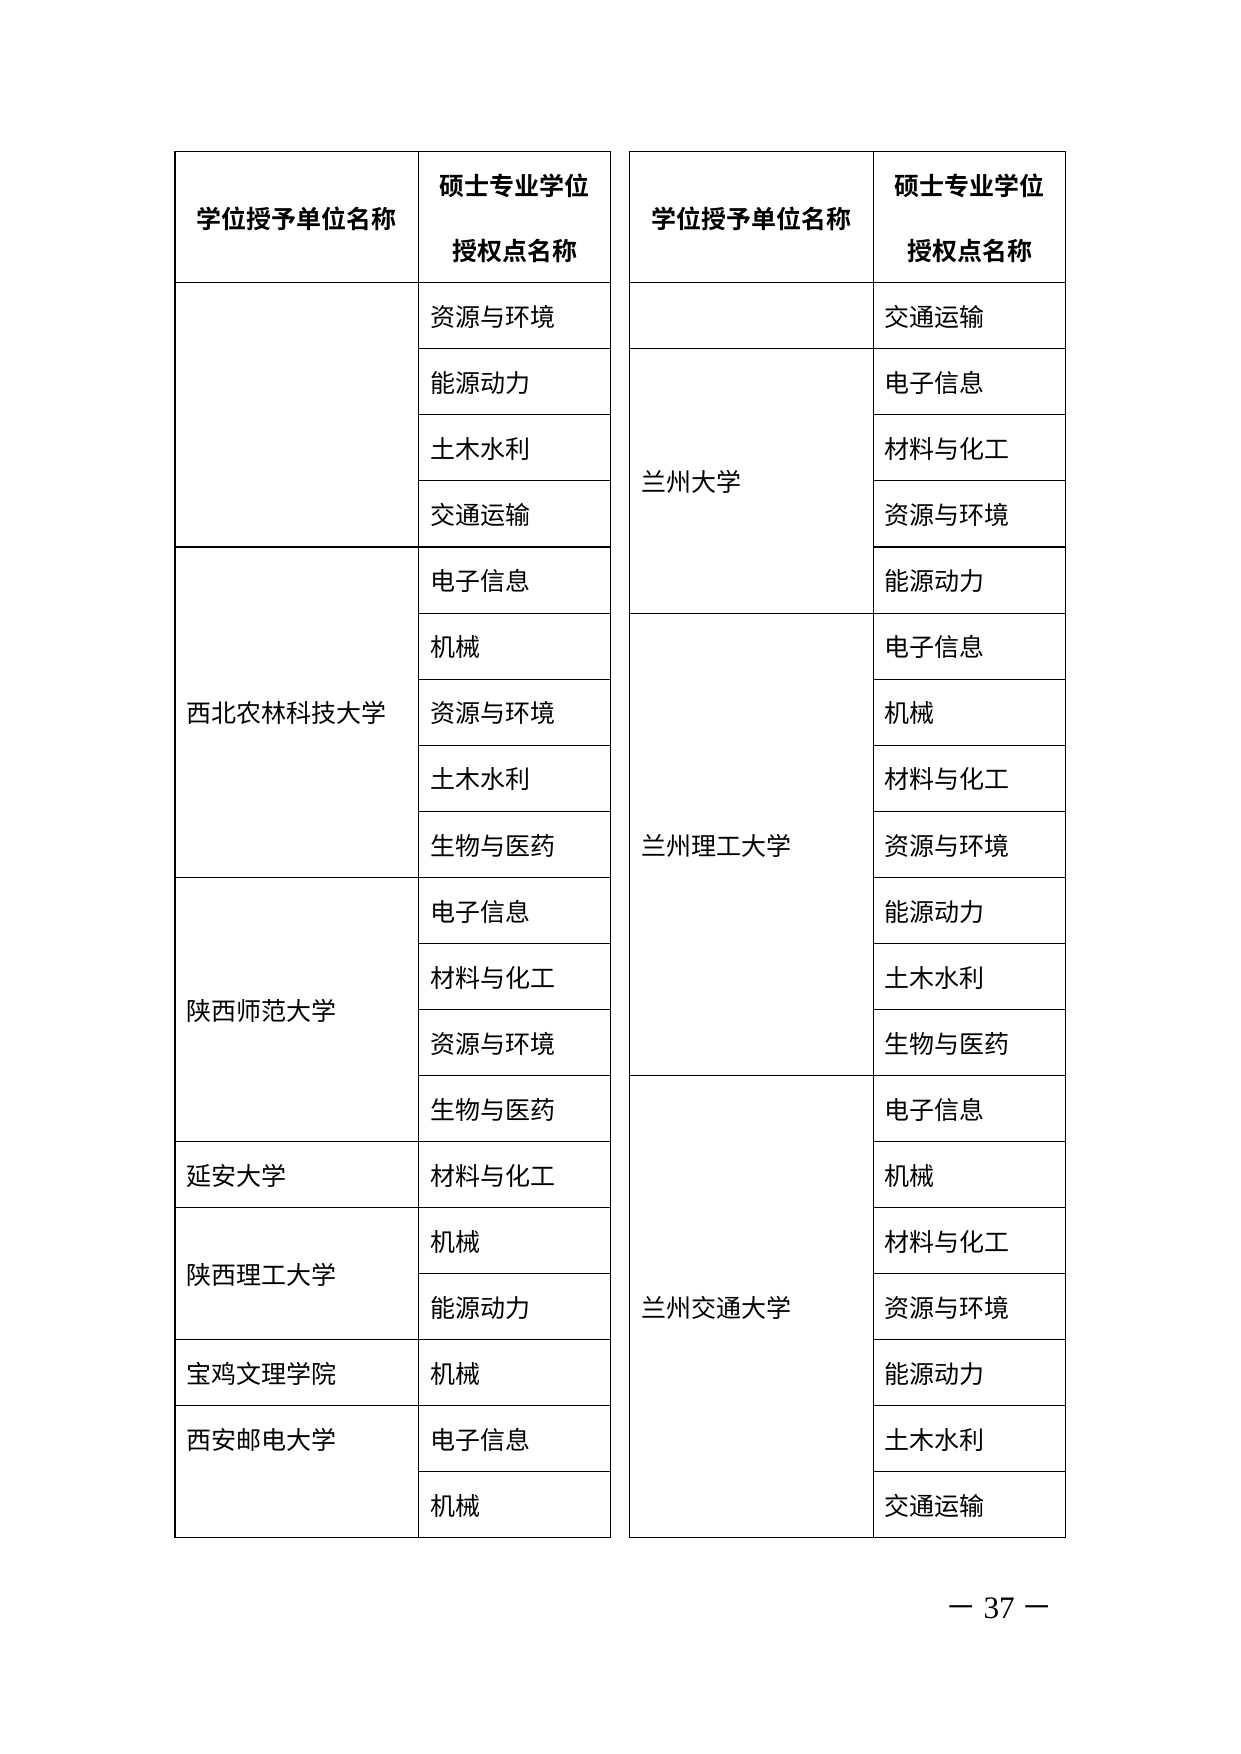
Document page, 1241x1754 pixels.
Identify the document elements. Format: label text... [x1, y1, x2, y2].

table_cell 资源与环境 [874, 1274, 1065, 1339]
table_cell 兰州理工大学 [630, 614, 873, 1075]
table_cell 资源与环境 [874, 481, 1065, 546]
table_cell 能源动力 [874, 878, 1065, 943]
table_cell 延安大学 [176, 1142, 418, 1207]
table_cell 土木水利 [874, 1406, 1065, 1471]
table_cell 机械 [419, 1472, 610, 1537]
table_cell 电子信息 [874, 349, 1065, 414]
table_cell 机械 [419, 1340, 610, 1405]
table_cell 电子信息 [419, 548, 610, 612]
table_cell 能源动力 [874, 1340, 1065, 1405]
table_cell 材料与化工 [874, 746, 1065, 811]
table_cell 交通运输 [419, 481, 610, 546]
table_cell 材料与化工 [874, 1208, 1065, 1273]
table_cell 交通运输 [874, 283, 1065, 348]
table_cell 机械 [419, 1208, 610, 1273]
table_cell 陕西理工大学 [176, 1208, 418, 1339]
table_cell 生物与医药 [419, 812, 610, 877]
table_header 硕士专业学位授权点名称 [419, 152, 610, 282]
table_cell 土木水利 [419, 415, 610, 480]
table_cell 电子信息 [419, 878, 610, 943]
table_cell 生物与医药 [419, 1076, 610, 1141]
table_header 硕士专业学位授权点名称 [874, 152, 1065, 282]
table_cell 机械 [874, 1142, 1065, 1207]
table_cell 电子信息 [419, 1406, 610, 1471]
table_cell 交通运输 [874, 1472, 1065, 1537]
table_cell 资源与环境 [874, 812, 1065, 877]
table_cell 西北农林科技大学 [176, 548, 418, 877]
table_cell 土木水利 [419, 746, 610, 811]
table_cell 机械 [874, 680, 1065, 744]
table_cell 兰州大学 [630, 349, 873, 612]
table_header 学位授予单位名称 [176, 152, 418, 282]
table_cell 材料与化工 [419, 944, 610, 1009]
table_cell 西安邮电大学 [176, 1406, 418, 1537]
table_header 学位授予单位名称 [630, 152, 873, 282]
table_cell 能源动力 [419, 1274, 610, 1339]
table_cell 材料与化工 [419, 1142, 610, 1207]
table_cell 电子信息 [874, 1076, 1065, 1141]
table_cell 电子信息 [874, 614, 1065, 678]
table_cell 能源动力 [419, 349, 610, 414]
table_cell 陕西师范大学 [176, 878, 418, 1141]
table_cell 材料与化工 [874, 415, 1065, 480]
table_cell 资源与环境 [419, 283, 610, 348]
table_cell 土木水利 [874, 944, 1065, 1009]
table_cell 资源与环境 [419, 1010, 610, 1075]
table_cell 机械 [419, 614, 610, 678]
table_cell 能源动力 [874, 548, 1065, 612]
table_cell 宝鸡文理学院 [176, 1340, 418, 1405]
table_cell 兰州交通大学 [630, 1076, 873, 1537]
table_cell 生物与医药 [874, 1010, 1065, 1075]
table_cell 资源与环境 [419, 680, 610, 744]
